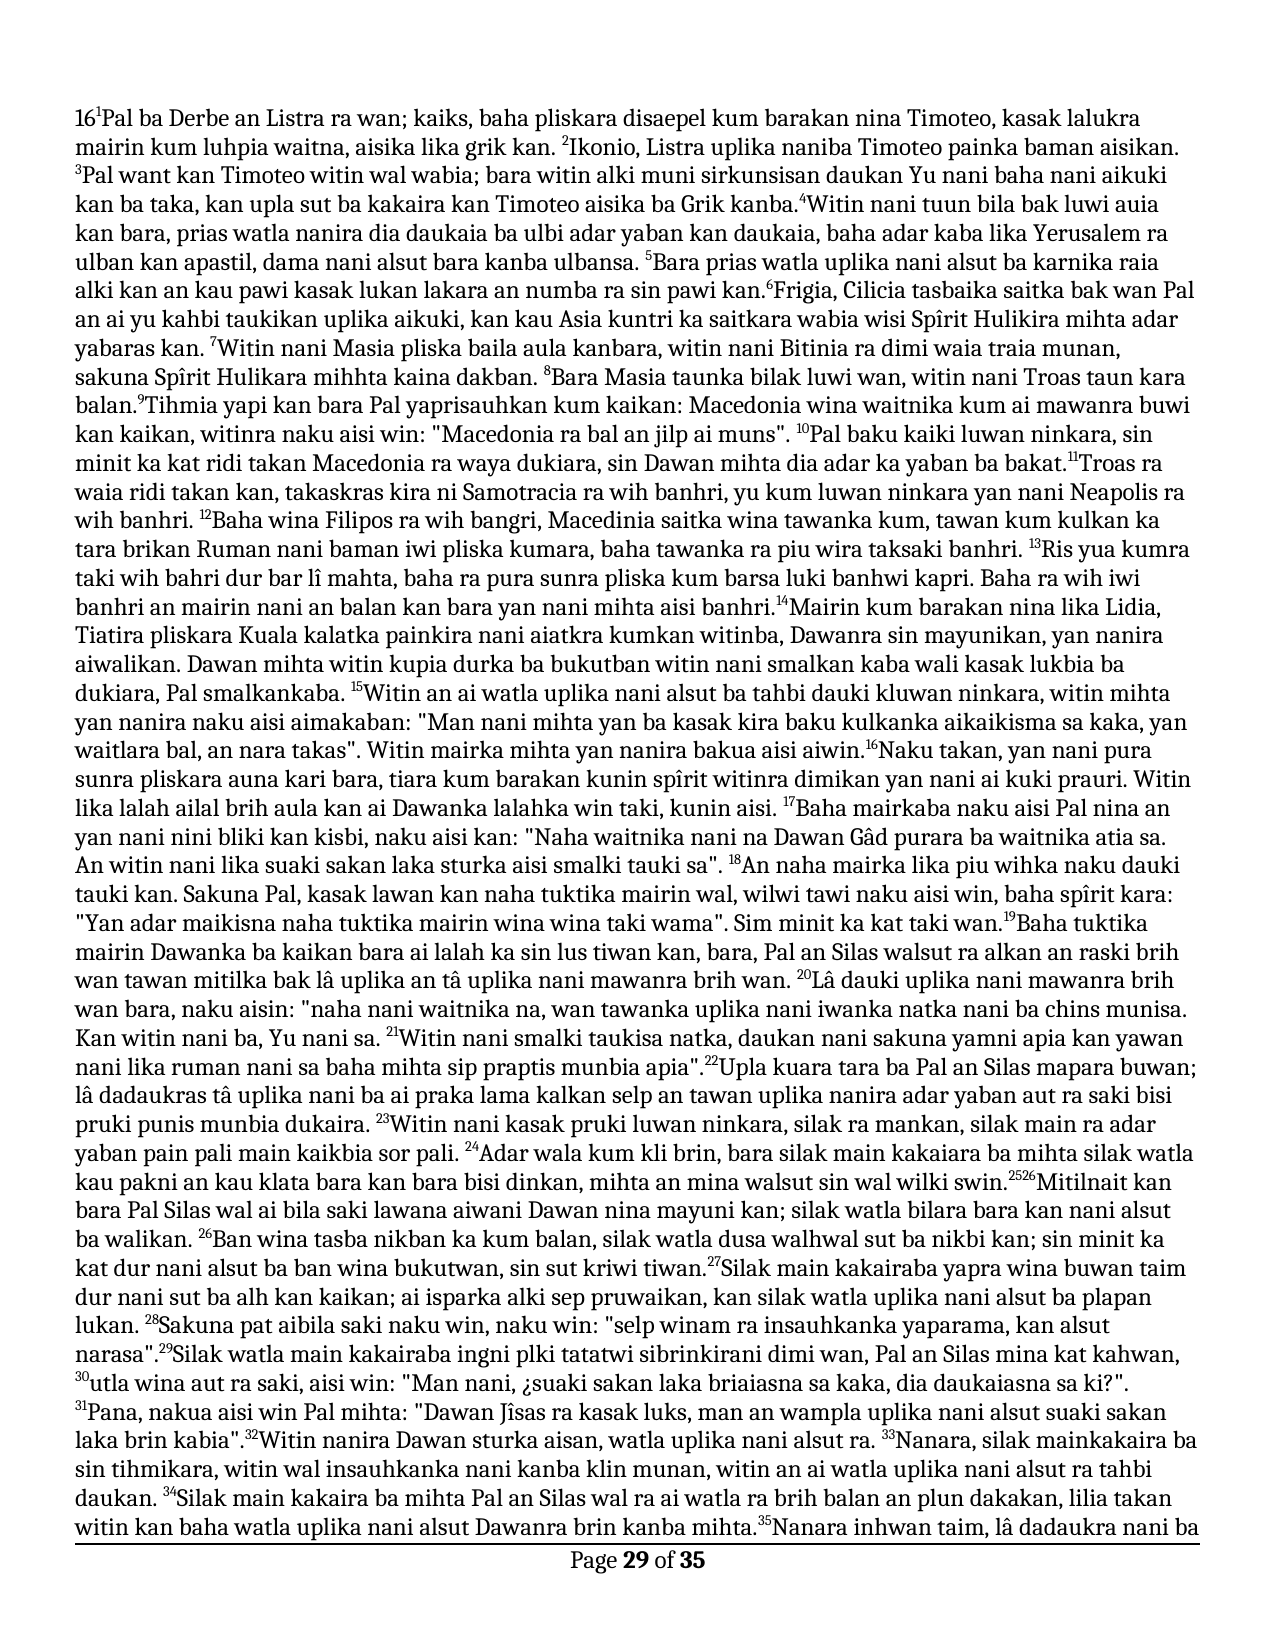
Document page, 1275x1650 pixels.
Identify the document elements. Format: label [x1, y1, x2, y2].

text [75, 104, 1200, 1543]
